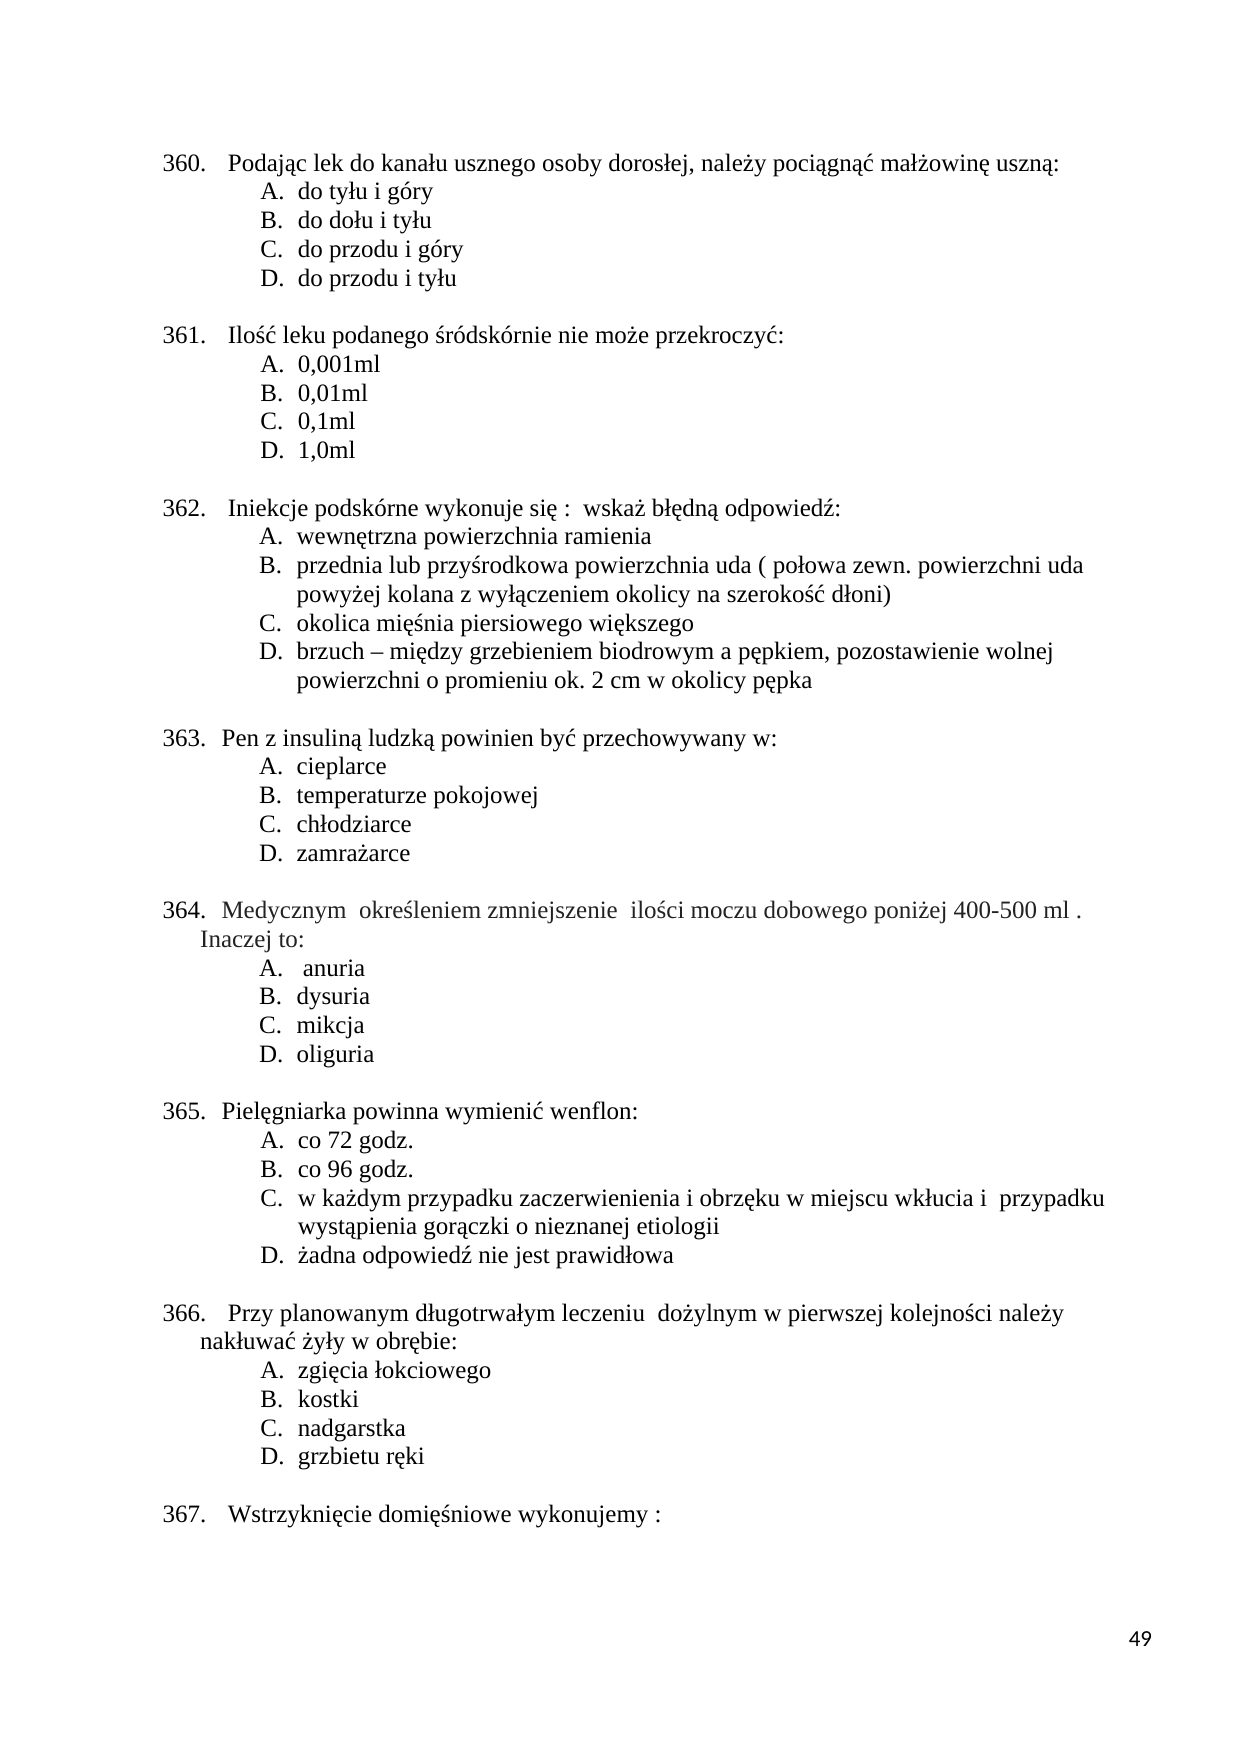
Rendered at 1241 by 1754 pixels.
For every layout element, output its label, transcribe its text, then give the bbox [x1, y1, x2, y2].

list temperaturze pokojowej [259, 780, 1152, 809]
list żadna odpowiedź nie jest prawidłowa [260, 1240, 1152, 1269]
list brzuch – między grzebieniem biodrowym a pępkiem, pozostawienie wolnej powierzchni o promieniu ok. 2 cm w okolicy pępka [259, 636, 1152, 694]
list przednia lub przyśrodkowa powierzchnia uda ( połowa zewn. powierzchni uda powyżej kolana z wyłączeniem okolicy na szerokość dłoni) [259, 550, 1152, 608]
list Podając lek do kanału usznego osoby dorosłej, należy pociągnąć małżowinę uszną: [162, 148, 1152, 176]
list co 72 godz. [260, 1125, 1152, 1154]
list 0,1ml [260, 406, 1152, 435]
list w każdym przypadku zaczerwienienia i obrzęku w miejscu wkłucia i przypadku wystąpienia gorączki o nieznanej etiologii [260, 1183, 1152, 1240]
list kostki [260, 1384, 1152, 1413]
list oliguria [259, 1039, 1152, 1068]
list 0,001ml [260, 349, 1152, 378]
list Pen z insuliną ludzką powinien być przechowywany w: [162, 723, 1152, 751]
list zamrażarce [259, 838, 1152, 866]
list Ilość leku podanego śródskórnie nie może przekroczyć: [162, 320, 1152, 349]
list nadgarstka [260, 1413, 1152, 1441]
list dysuria [259, 981, 1152, 1010]
list grzbietu ręki [260, 1441, 1152, 1470]
list Medycznym określeniem zmniejszenie ilości moczu dobowego poniżej 400-500 ml . Inaczej to: [162, 895, 1152, 953]
list Iniekcje podskórne wykonuje się : wskaż błędną odpowiedź: [162, 493, 1152, 521]
list okolica mięśnia piersiowego większego [259, 608, 1152, 636]
list anuria [259, 953, 1152, 981]
list co 96 godz. [260, 1154, 1152, 1183]
list Przy planowanym długotrwałym leczeniu dożylnym w pierwszej kolejności należy nakłuwać żyły w obrębie: [162, 1298, 1152, 1355]
list cieplarce [259, 751, 1152, 780]
list do przodu i góry [260, 234, 1152, 263]
list Pielęgniarka powinna wymienić wenflon: [162, 1096, 1152, 1125]
list Wstrzyknięcie domięśniowe wykonujemy : [162, 1499, 1152, 1528]
list 1,0ml [260, 435, 1152, 464]
list do dołu i tyłu [260, 205, 1152, 234]
list 0,01ml [260, 378, 1152, 406]
list zgięcia łokciowego [260, 1355, 1152, 1384]
list mikcja [259, 1010, 1152, 1039]
list do tyłu i góry [260, 176, 1152, 205]
list do przodu i tyłu [260, 263, 1152, 291]
list chłodziarce [259, 809, 1152, 838]
list wewnętrzna powierzchnia ramienia [259, 521, 1152, 550]
